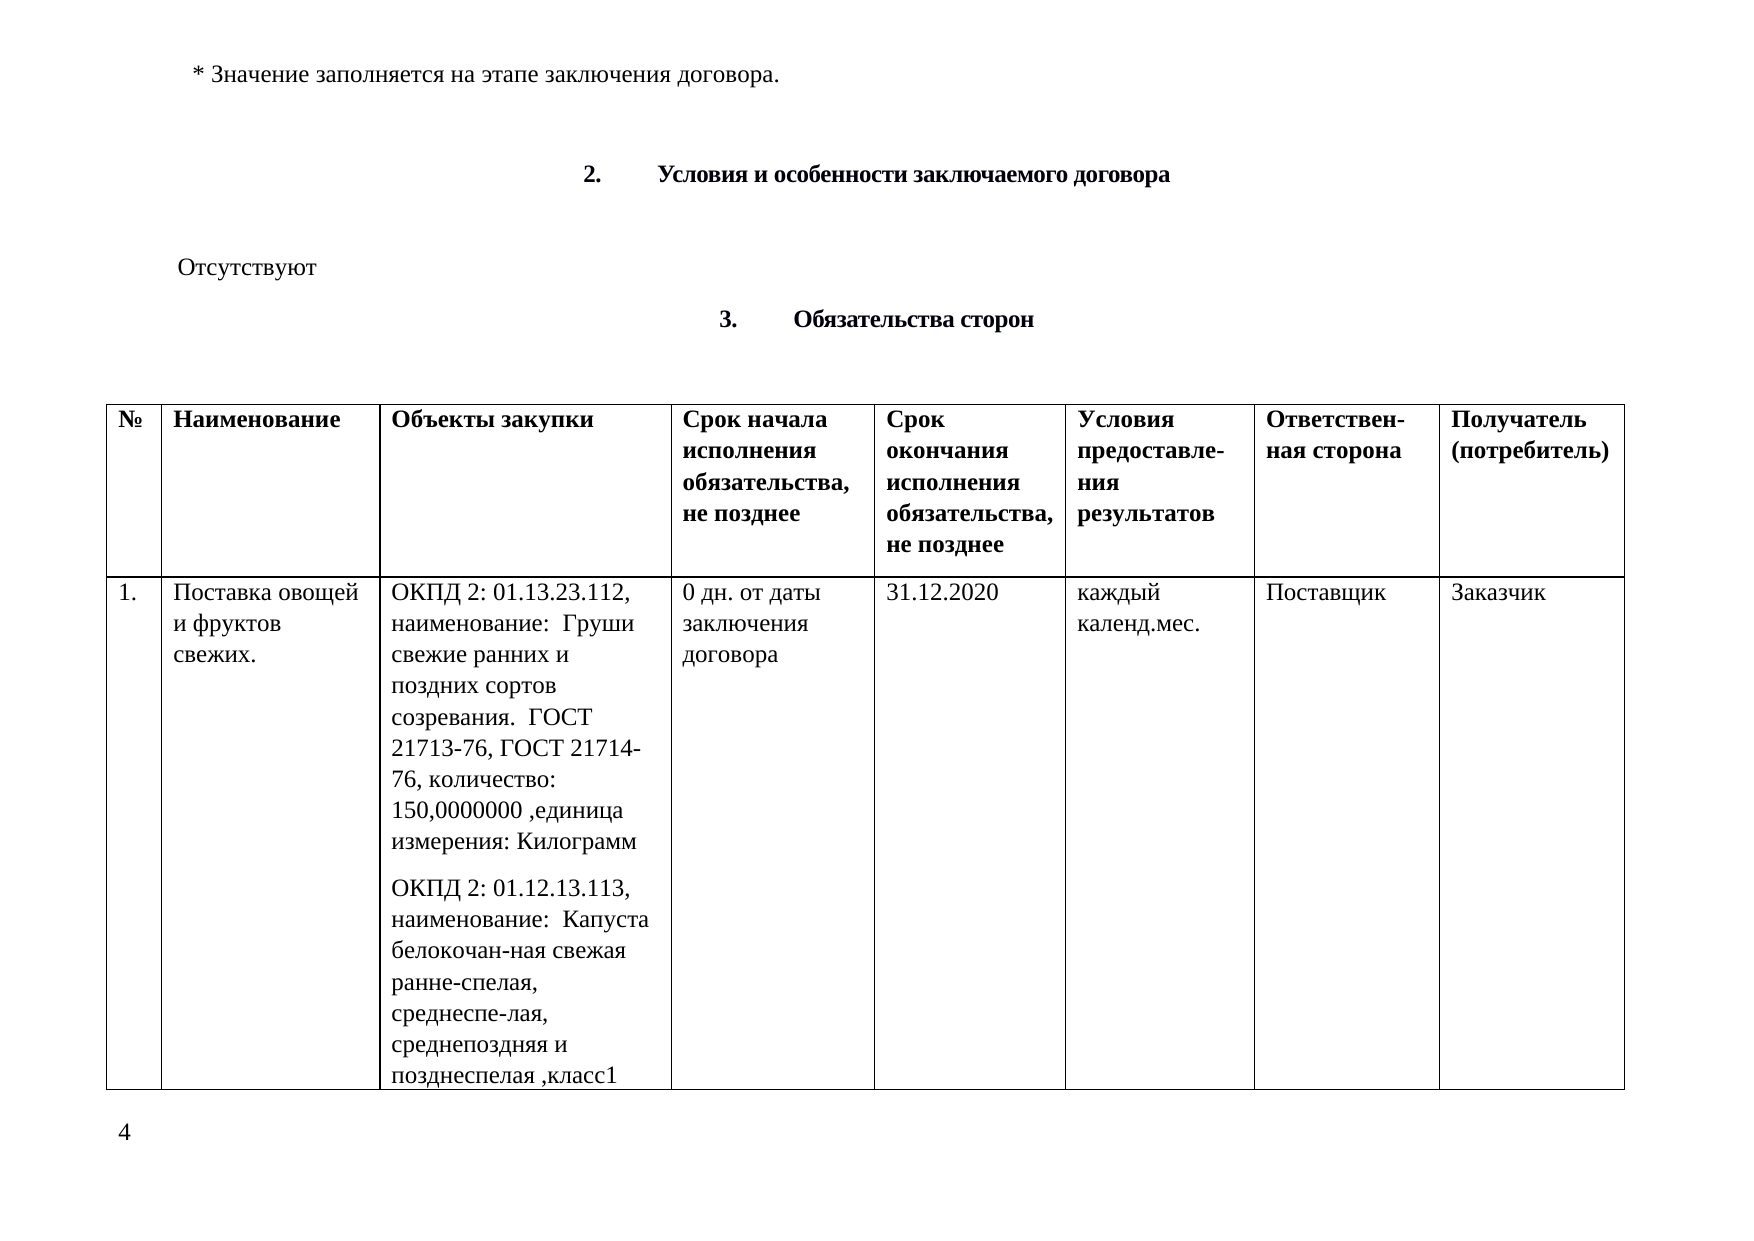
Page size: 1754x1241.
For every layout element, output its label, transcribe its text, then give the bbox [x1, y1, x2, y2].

subtitle Условия и особенности заключаемого [118, 159, 1636, 187]
subtitle Обязательства сторон [118, 304, 1636, 333]
